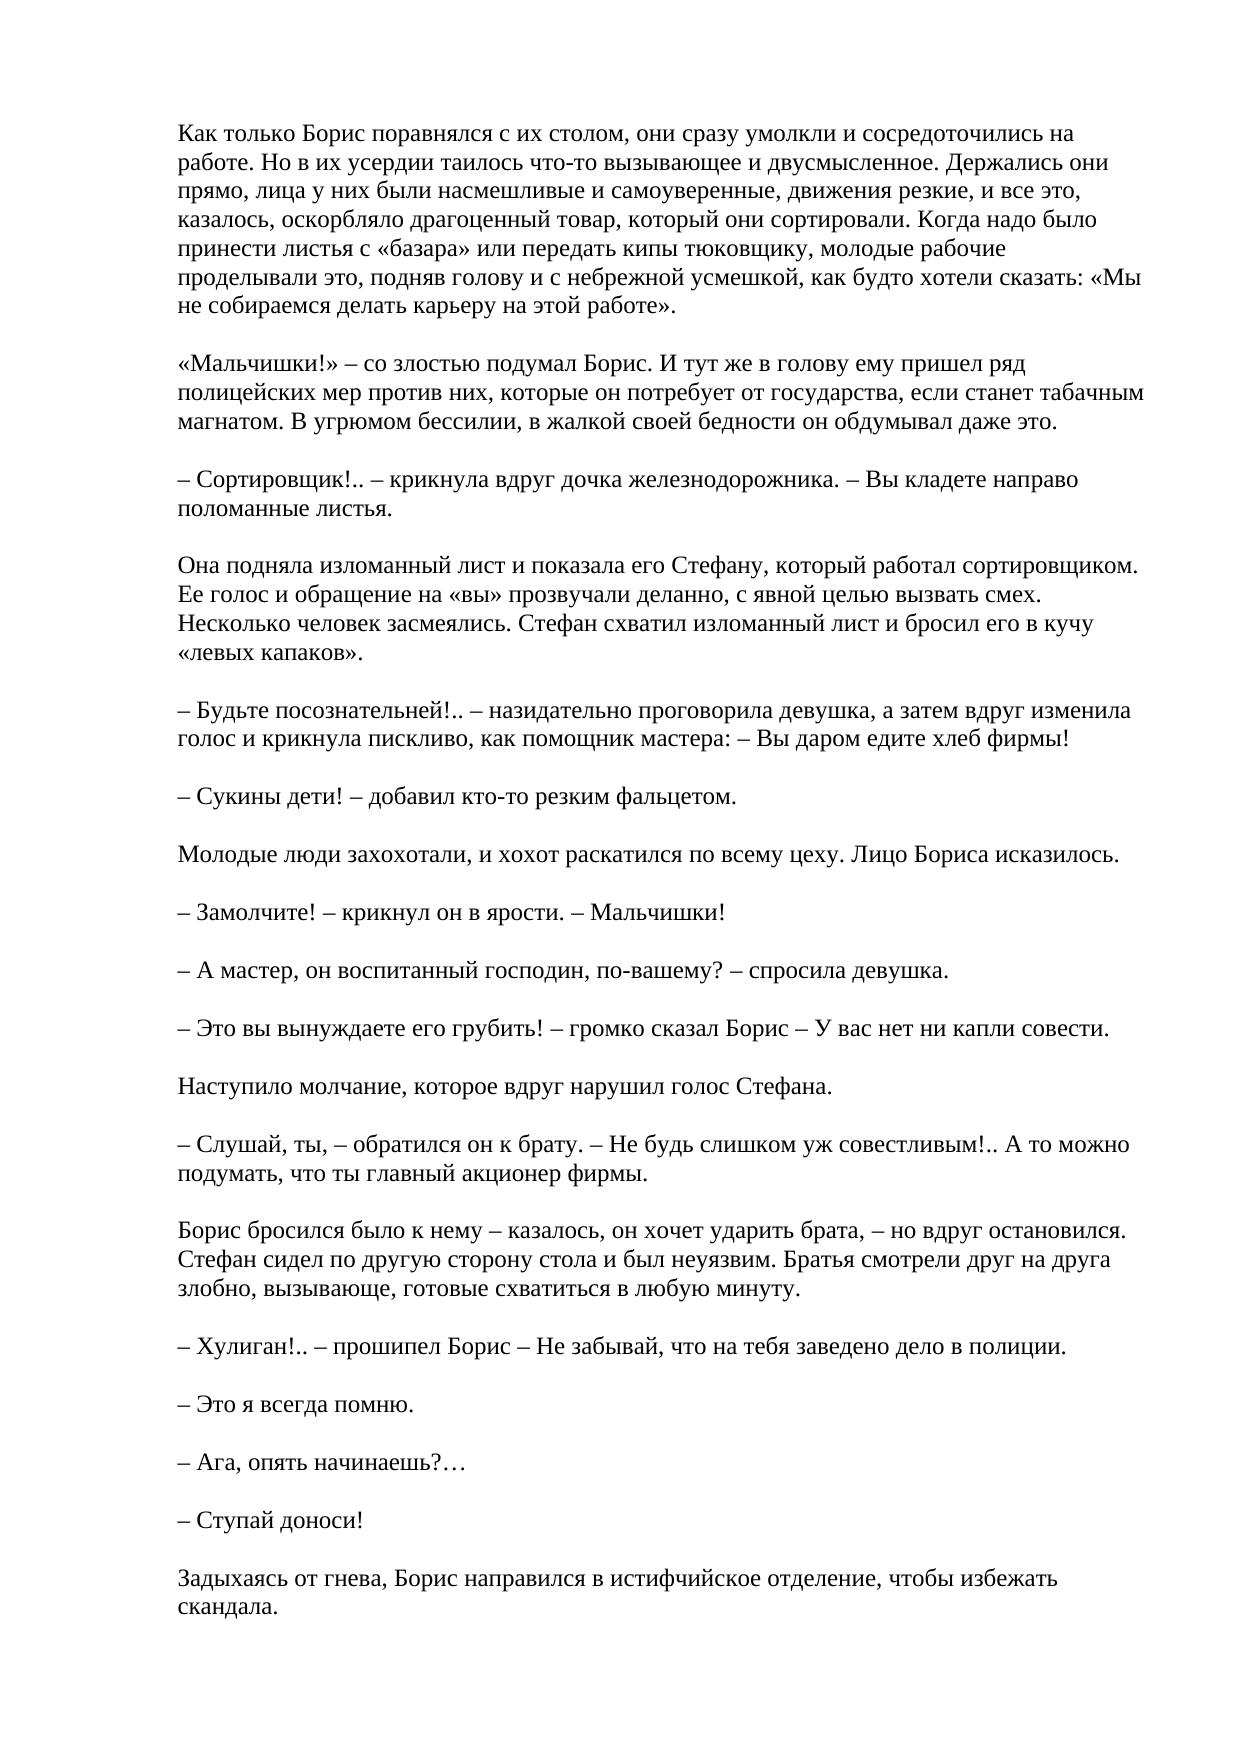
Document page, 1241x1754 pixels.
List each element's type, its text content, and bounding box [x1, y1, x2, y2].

text – Сукины дети! – добавил кто-то резким фальцетом. [177, 781, 1152, 810]
text Наступило молчание, которое вдруг нарушил голос Стефана. [177, 1071, 1152, 1100]
text – Хулиган!.. – прошипел Борис – Не забывай, что на тебя заведено дело в полиции. [177, 1331, 1152, 1360]
text – А мастер, он воспитанный господин, по-вашему? – спросила девушка. [177, 955, 1152, 984]
text – Будьте посознательней!.. – назидательно проговорила девушка, а затем вдруг изменила голос и крикнула пискливо, как помощник мастера: – Вы даром едите хлеб фирмы! [177, 695, 1152, 752]
text Она подняла изломанный лист и показала его Стефану, который работал сортировщиком. Ее голос и обращение на «вы» прозвучали деланно, с явной целью вызвать смех. Несколько человек засмеялись. Стефан схватил изломанный лист и бросил его в кучу «левых капаков». [177, 551, 1152, 666]
text – Слушай, ты, – обратился он к брату. – Не будь слишком уж совестливым!.. А то можно подумать, что ты главный акционер фирмы. [177, 1129, 1152, 1186]
text Как только Борис поравнялся с их столом, они сразу умолкли и сосредоточились на работе. Но в их усердии таилось что-то вызывающее и двусмысленное. Держались они прямо, лица у них были насмешливые и самоуверенные, движения резкие, и все это, казалось, оскорбляло драгоценный товар, который они сортировали. Когда надо было принести листья с «базара» или передать кипы тюковщику, молодые рабочие проделывали это, подняв голову и с небрежной усмешкой, как будто хотели сказать: «Мы не собираемся делать карьеру на этой работе». [177, 118, 1152, 319]
text Молодые люди захохотали, и хохот раскатился по всему цеху. Лицо Бориса исказилось. [177, 839, 1152, 868]
text – Ага, опять начинаешь?… [177, 1447, 1152, 1476]
text Борис бросился было к нему – казалось, он хочет ударить брата, – но вдруг остановился. Стефан сидел по другую сторону стола и был неуязвим. Братья смотрели друг на друга злобно, вызывающе, готовые схватиться в любую минуту. [177, 1216, 1152, 1302]
text – Ступай доноси! [177, 1505, 1152, 1533]
text – Это вы вынуждаете его грубить! – громко сказал Борис – У вас нет ни капли совести. [177, 1013, 1152, 1042]
text Задыхаясь от гнева, Борис направился в истифчийское отделение, чтобы избежать скандала. [177, 1563, 1152, 1620]
text – Сортировщик!.. – крикнула вдруг дочка железнодорожника. – Вы кладете направо поломанные листья. [177, 464, 1152, 521]
text «Мальчишки!» – со злостью подумал Борис. И тут же в голову ему пришел ряд полицейских мер против них, которые он потребует от государства, если станет табачным магнатом. В угрюмом бессилии, в жалкой своей бедности он обдумывал даже это. [177, 348, 1152, 435]
text – Это я всегда помню. [177, 1389, 1152, 1418]
text – Замолчите! – крикнул он в ярости. – Мальчишки! [177, 897, 1152, 926]
